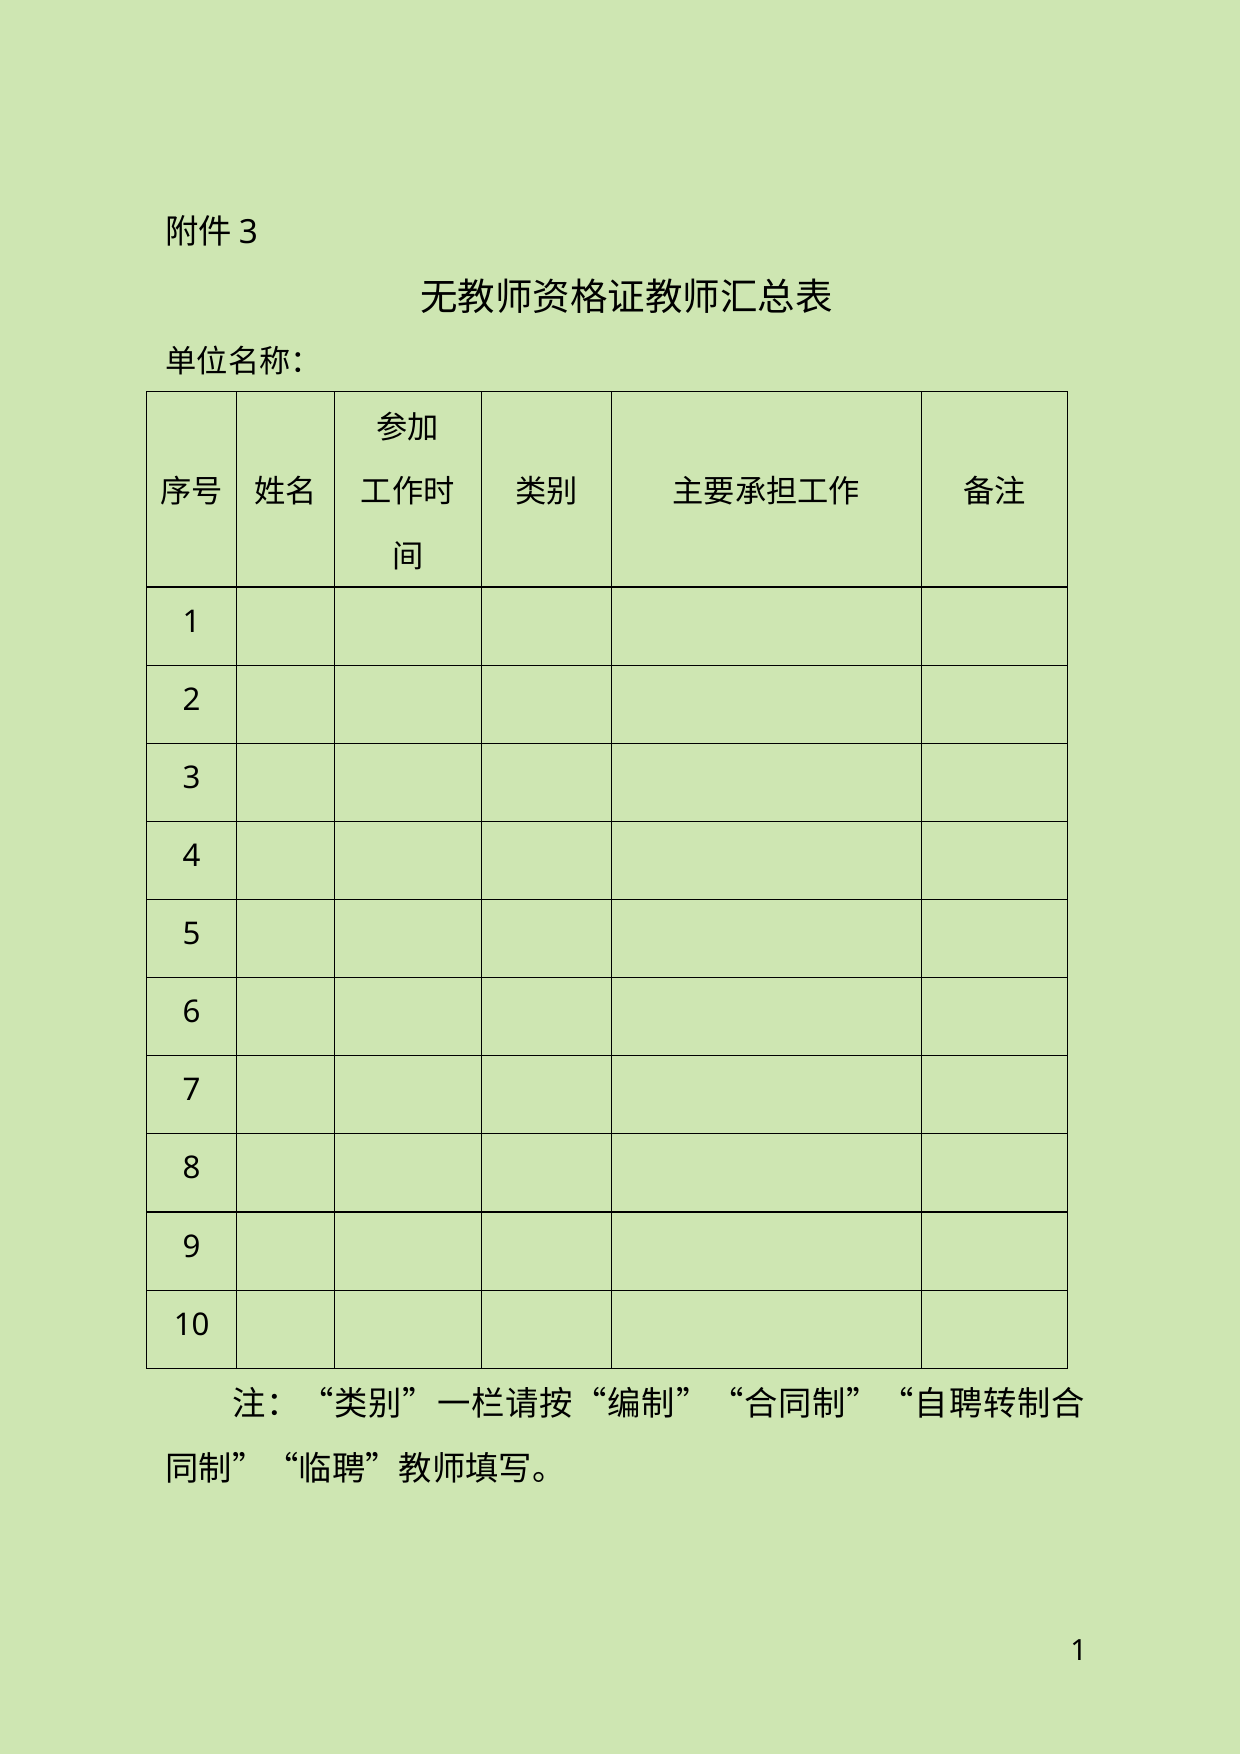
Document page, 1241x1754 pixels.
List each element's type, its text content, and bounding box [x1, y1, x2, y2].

table_cell [922, 1291, 1067, 1368]
table_cell [612, 1213, 921, 1289]
table_cell [612, 1056, 921, 1133]
table_cell 8 [147, 1134, 236, 1211]
table_cell [237, 978, 334, 1055]
table_cell [237, 588, 334, 664]
table_header 主要承担工作 [612, 392, 921, 586]
table_header 备注 [922, 392, 1067, 586]
table_cell [612, 1134, 921, 1211]
table_cell [335, 822, 481, 899]
table_cell 6 [147, 978, 236, 1055]
text 无教师资格证教师汇总表 [165, 261, 1087, 326]
table_cell [237, 822, 334, 899]
table_cell [482, 666, 611, 743]
table_header 类别 [482, 392, 611, 586]
table_cell [612, 900, 921, 977]
table_cell 2 [147, 666, 236, 743]
table_cell [922, 588, 1067, 664]
table_cell [612, 666, 921, 743]
table_cell [237, 1213, 334, 1289]
table_cell [922, 900, 1067, 977]
table_cell [612, 822, 921, 899]
table_cell [237, 1134, 334, 1211]
text 单位名称： [165, 326, 1087, 391]
table_header 姓名 [237, 392, 334, 586]
table_cell 5 [147, 900, 236, 977]
table_cell [922, 1213, 1067, 1289]
table_cell [482, 900, 611, 977]
table_cell [922, 822, 1067, 899]
table_cell [482, 1213, 611, 1289]
table_cell [482, 978, 611, 1055]
table_cell 1 [147, 588, 236, 664]
table_cell [482, 744, 611, 821]
table_cell [237, 1291, 334, 1368]
table_cell [612, 588, 921, 664]
table_cell [922, 1134, 1067, 1211]
text 注：“类别”一栏请按“编制”“合同制”“自聘转制合同制”“临聘”教师填写。 [165, 1369, 1087, 1498]
table_cell [335, 1134, 481, 1211]
table_cell [335, 978, 481, 1055]
table_cell [335, 900, 481, 977]
table_cell [482, 1134, 611, 1211]
table_cell [482, 822, 611, 899]
table_cell 7 [147, 1056, 236, 1133]
table_cell [335, 588, 481, 664]
table_cell [335, 1056, 481, 1133]
table_cell [482, 588, 611, 664]
table_cell [922, 978, 1067, 1055]
table_cell [482, 1291, 611, 1368]
table_cell [922, 744, 1067, 821]
table_cell [612, 978, 921, 1055]
table_cell [612, 744, 921, 821]
table_cell 9 [147, 1213, 236, 1289]
table_cell [335, 666, 481, 743]
table_cell [922, 1056, 1067, 1133]
table_cell [237, 1056, 334, 1133]
table_header 序号 [147, 392, 236, 586]
text 附件3 [165, 197, 1087, 261]
table_cell [335, 744, 481, 821]
table_cell [237, 666, 334, 743]
table_cell 3 [147, 744, 236, 821]
table_cell [922, 666, 1067, 743]
table_cell [482, 1056, 611, 1133]
table_cell [335, 1213, 481, 1289]
table_cell 10 [147, 1291, 236, 1368]
table_cell [237, 900, 334, 977]
table_header 参加 工作时间 [335, 392, 481, 586]
table_cell [335, 1291, 481, 1368]
table_cell [612, 1291, 921, 1368]
table_cell [237, 744, 334, 821]
table_cell 4 [147, 822, 236, 899]
